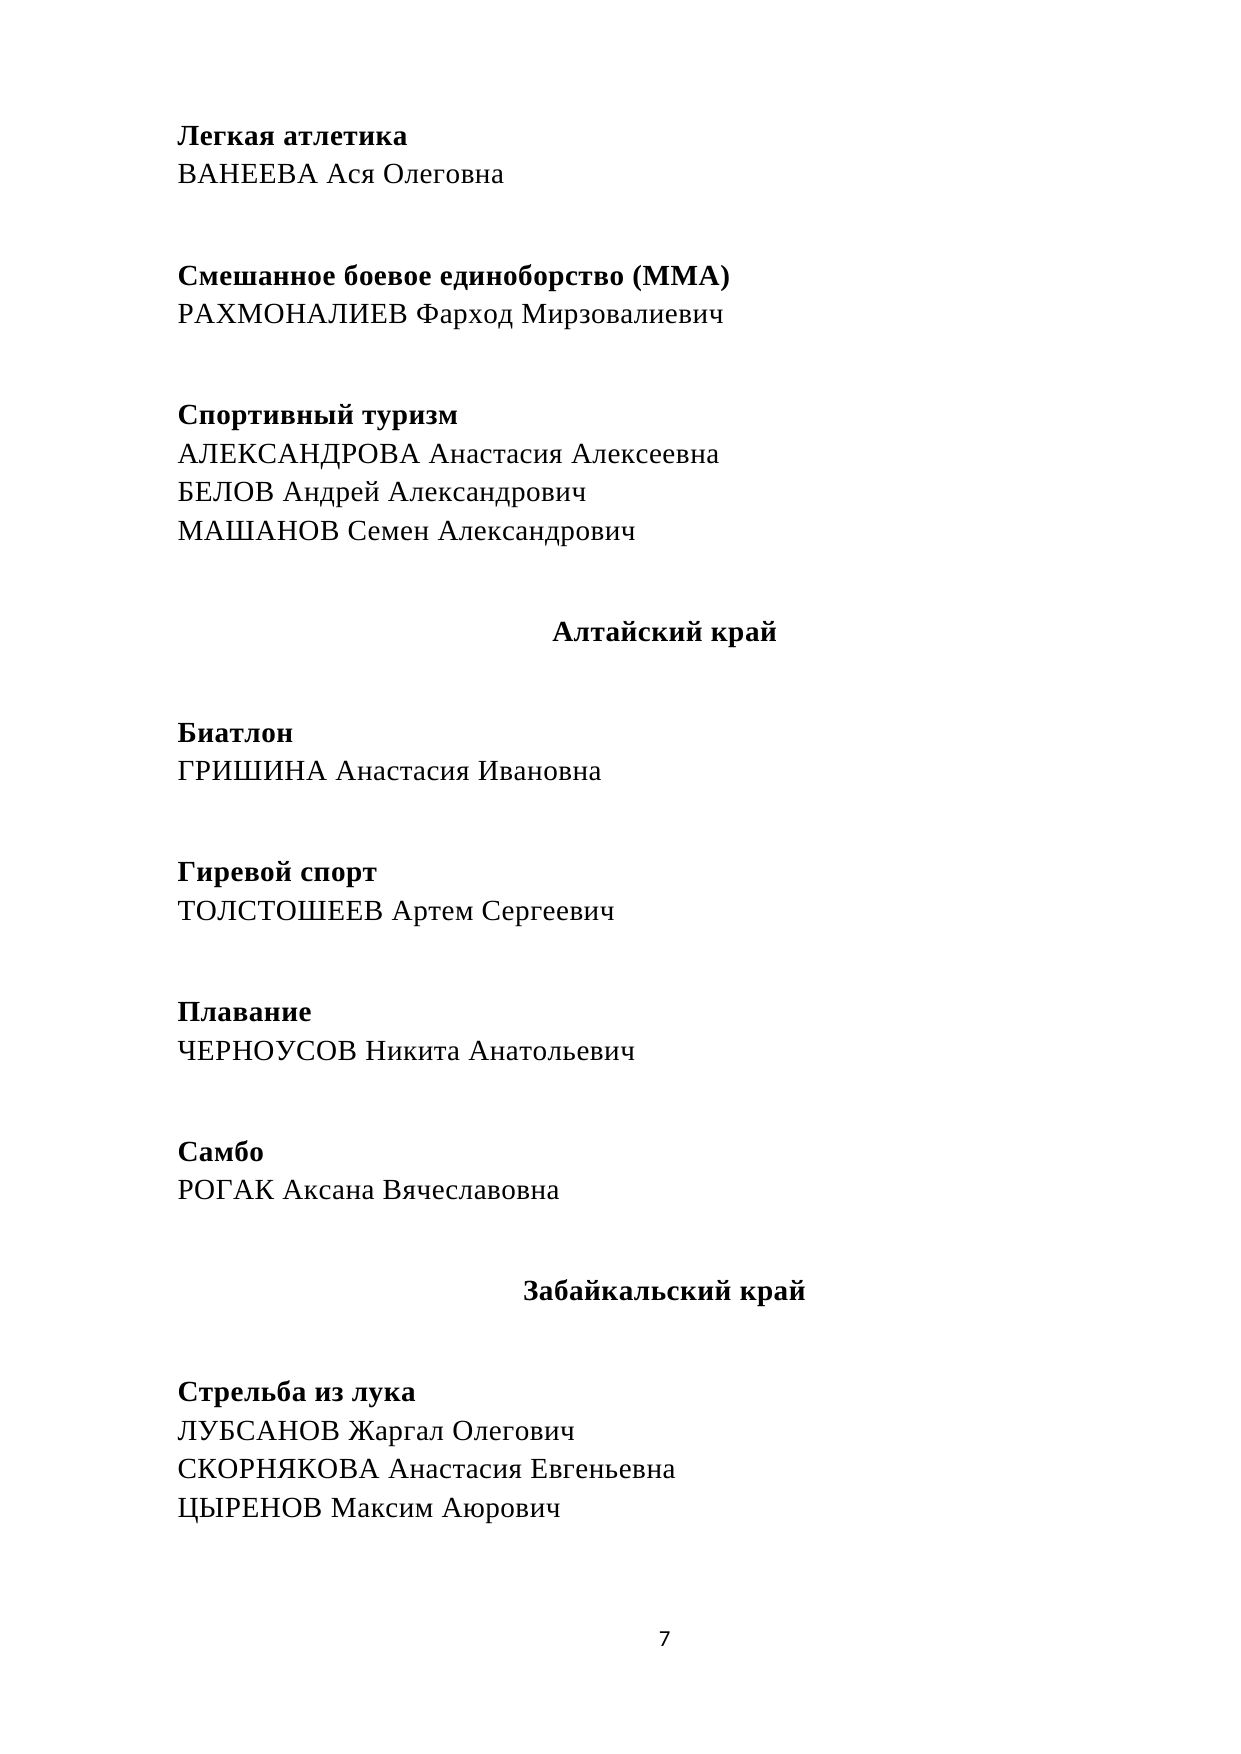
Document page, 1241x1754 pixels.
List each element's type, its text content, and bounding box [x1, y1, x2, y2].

text Смешанное боевое единоборство (ММА) [177, 258, 1152, 291]
text Гиревой спорт [177, 854, 1152, 888]
text СКОРНЯКОВА Анастасия Евгеньевна [177, 1451, 1152, 1485]
text МАШАНОВ Семен Александрович [177, 513, 1152, 546]
text Самбо [177, 1134, 1152, 1167]
text ЧЕРНОУСОВ Никита Анатольевич [177, 1033, 1152, 1066]
text Спортивный туризм [177, 397, 1152, 431]
text Стрельба из лука [177, 1374, 1152, 1408]
text ГРИШИНА Анастасия Ивановна [177, 753, 1152, 787]
text РАХМОНАЛИЕВ Фарход Мирзовалиевич [177, 296, 1152, 330]
text Забайкальский край [177, 1273, 1152, 1307]
text Алтайский край [177, 614, 1152, 647]
text ВАНЕЕВА Ася Олеговна [177, 157, 1152, 190]
text Легкая атлетика [177, 118, 1152, 152]
text Биатлон [177, 715, 1152, 748]
text ЦЫРЕНОВ Максим Аюрович [177, 1490, 1152, 1523]
text РОГАК Аксана Вячеславовна [177, 1172, 1152, 1206]
text АЛЕКСАНДРОВА Анастасия Алексеевна [177, 436, 1152, 469]
text ТОЛСТОШЕЕВ Артем Сергеевич [177, 893, 1152, 927]
text ЛУБСАНОВ Жаргал Олегович [177, 1413, 1152, 1446]
text БЕЛОВ Андрей Александрович [177, 474, 1152, 508]
text Плавание [177, 994, 1152, 1028]
